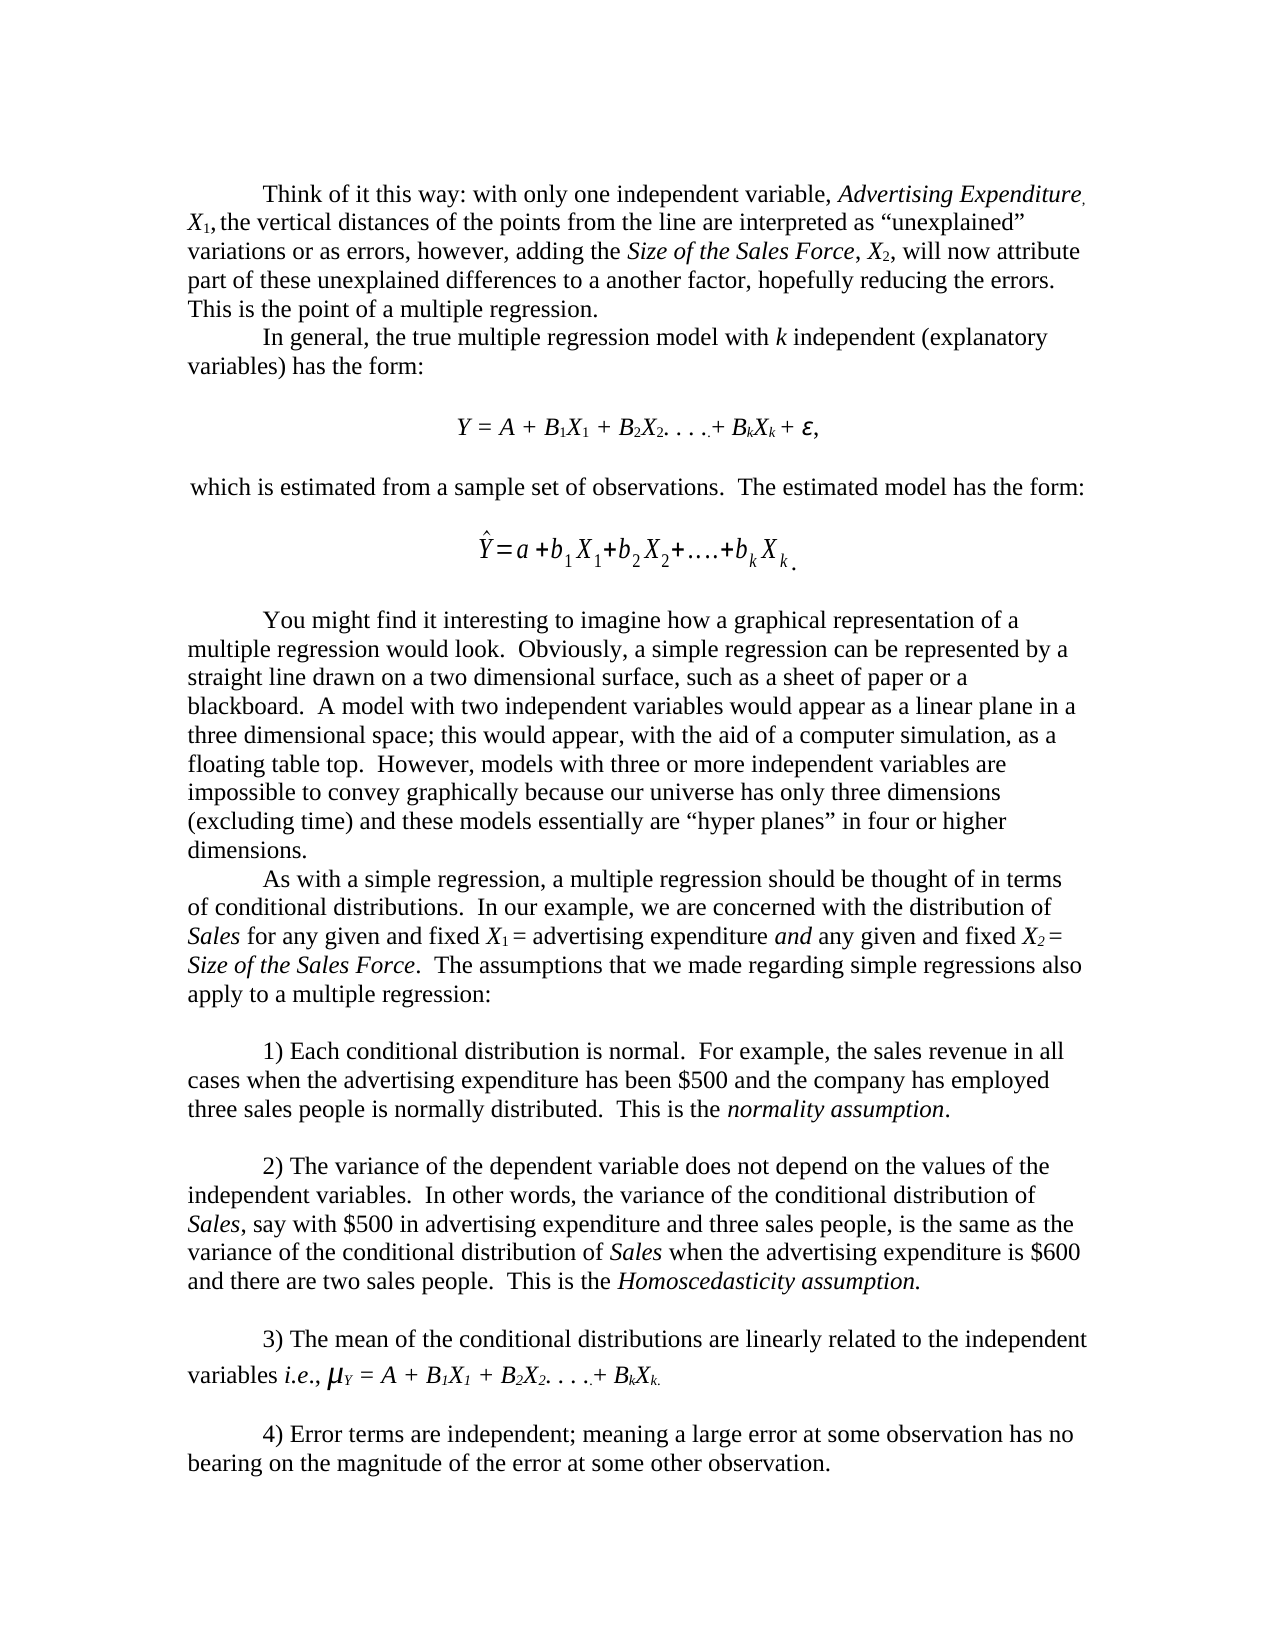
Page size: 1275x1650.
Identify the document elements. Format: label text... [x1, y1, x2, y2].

text You might find it interesting to imagine how a graphical representation of a multiple regression would look. Obviously, a simple regression can be represented by a straight line drawn on a two dimensional surface, such as a sheet of paper or a blackboard. A model with two independent variables would appear as a linear plane in a three dimensional space; this would appear, with the aid of a computer simulation, as a floating table top. However, models with three or more independent variables are impossible to convey graphically because our universe has only three dimensions (excluding time) and these models essentially are “hyper planes” in four or higher dimensions. [187, 605, 1087, 864]
text . [187, 529, 1087, 576]
text As with a simple regression, a multiple regression should be thought of in terms of conditional distributions. In our example, we are concerned with the distribution of Sales for any given and fixed X1 = advertising expenditure and any given and fixed X2 = Size of the Sales Force. The assumptions that we made regarding simple regressions also apply to a multiple regression: [187, 864, 1087, 1007]
text 4) Error terms are independent; meaning a large error at some observation has no bearing on the magnitude of the error at some other observation. [187, 1419, 1087, 1477]
text In general, the true multiple regression model with k independent (explanatory variables) has the form: [187, 322, 1087, 380]
text Y = A + B1X1 + B2X2. . . ..+ BkXk + ε, [187, 409, 1087, 443]
text which is estimated from a sample set of observations. The estimated model has the form: [187, 472, 1087, 500]
text 1) Each conditional distribution is normal. For example, the sales revenue in all cases when the advertising expenditure has been $500 and the company has employed three sales people is normally distributed. This is the normality assumption. [187, 1036, 1087, 1122]
text 3) The mean of the conditional distributions are linearly related to the independent variables i.e., μY = A + B1X1 + B2X2. . . ..+ BkXk. [187, 1324, 1087, 1391]
text Think of it this way: with only one independent variable, Advertising Expenditure, X1, the vertical distances of the points from the line are interpreted as “unexplained” variations or as errors, however, adding the Size of the Sales Force, X2, will now attribute part of these unexplained differences to a another factor, hopefully reducing the errors. This is the point of a multiple regression. [187, 179, 1087, 322]
text 2) The variance of the dependent variable does not depend on the values of the independent variables. In other words, the variance of the conditional distribution of Sales, say with $500 in advertising expenditure and three sales people, is the same as the variance of the conditional distribution of Sales when the advertising expenditure is $600 and there are two sales people. This is the Homoscedasticity assumption. [187, 1151, 1087, 1295]
